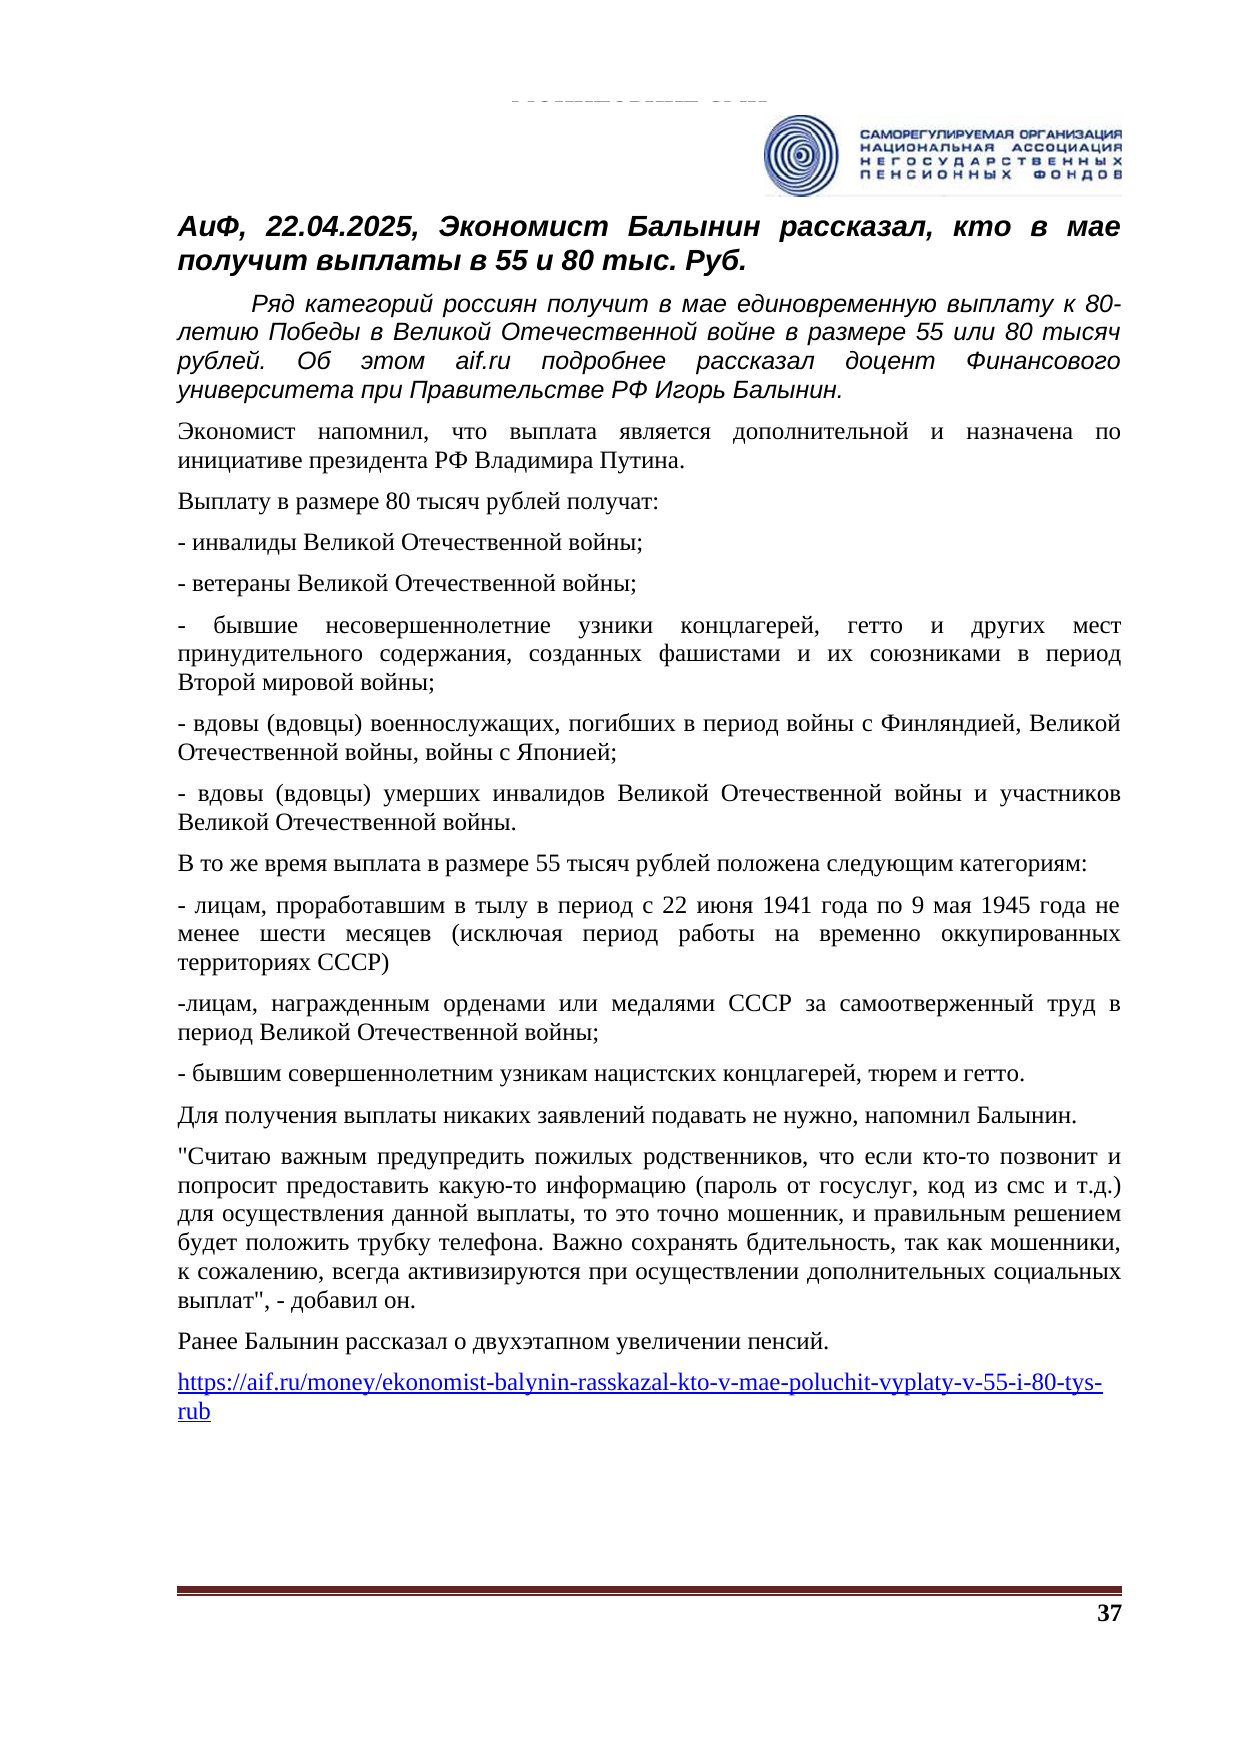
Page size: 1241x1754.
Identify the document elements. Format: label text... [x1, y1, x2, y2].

text - лицам, проработавшим в тылу в период с 22 июня 1941 года по 9 мая 1945 года не менее шести месяцев (исключая период работы на временно оккупированных территориях СССР) [177, 890, 1122, 976]
text https://aif.ru/money/ekonomist-balynin-rasskazal-kto-v-mae-poluchit-vyplaty-v-55-i-80-tys-rub [177, 1367, 1122, 1425]
text - ветераны Великой Отечественной войны; [177, 568, 1122, 597]
picture [764, 115, 1122, 197]
text "Считаю важным предупредить пожилых родственников, что если кто-то позвонит и попросит предоставить какую-то информацию (пароль от госуслуг, код из смс и т.д.) для осуществления данной выплаты, то это точно мошенник, и правильным решением будет положить трубку телефона. Важно сохранять бдительность, так как мошенники, к сожалению, всегда активизируются при осуществлении дополнительных социальных выплат", - добавил он. [177, 1141, 1122, 1313]
subtitle АиФ, 22.04.2025, Экономист Балынин рассказал, кто в мае получит выплаты в 55 и 80 тыс. Руб. [177, 209, 1122, 276]
text Экономист напомнил, что выплата является дополнительной и назначена по инициативе президента РФ Владимира Путина. [177, 416, 1122, 473]
text - вдовы (вдовцы) военнослужащих, погибших в период войны с Финляндией, Великой Отечественной войны, войны с Японией; [177, 708, 1122, 766]
text Выплату в размере 80 тысяч рублей получат: [177, 486, 1122, 515]
text - инвалиды Великой Отечественной войны; [177, 527, 1122, 556]
text -лицам, награжденным орденами или медалями СССР за самоотверженный труд в период Великой Отечественной войны; [177, 988, 1122, 1046]
text Ранее Балынин рассказал о двухэтапном увеличении пенсий. [177, 1326, 1122, 1355]
text Для получения выплаты никаких заявлений подавать не нужно, напомнил Балынин. [177, 1100, 1122, 1128]
text - бывшие несовершеннолетние узники концлагерей, гетто и других мест принудительного содержания, созданных фашистами и их союзниками в период Второй мировой войны; [177, 610, 1122, 696]
text - бывшим совершеннолетним узникам нацистских концлагерей, тюрем и гетто. [177, 1058, 1122, 1087]
text В то же время выплата в размере 55 тысяч рублей положена следующим категориям: [177, 848, 1122, 877]
text - вдовы (вдовцы) умерших инвалидов Великой Отечественной войны и участников Великой Отечественной войны. [177, 778, 1122, 836]
subtitle Ряд категорий россиян получит в мае единовременную выплату к 80-летию Победы в Великой Отечественной войне в размере 55 или 80 тысяч рублей. Об этом aif.ru подробнее рассказал доцент Финансового университета при Правительстве РФ Игорь Балынин. [177, 288, 1122, 403]
